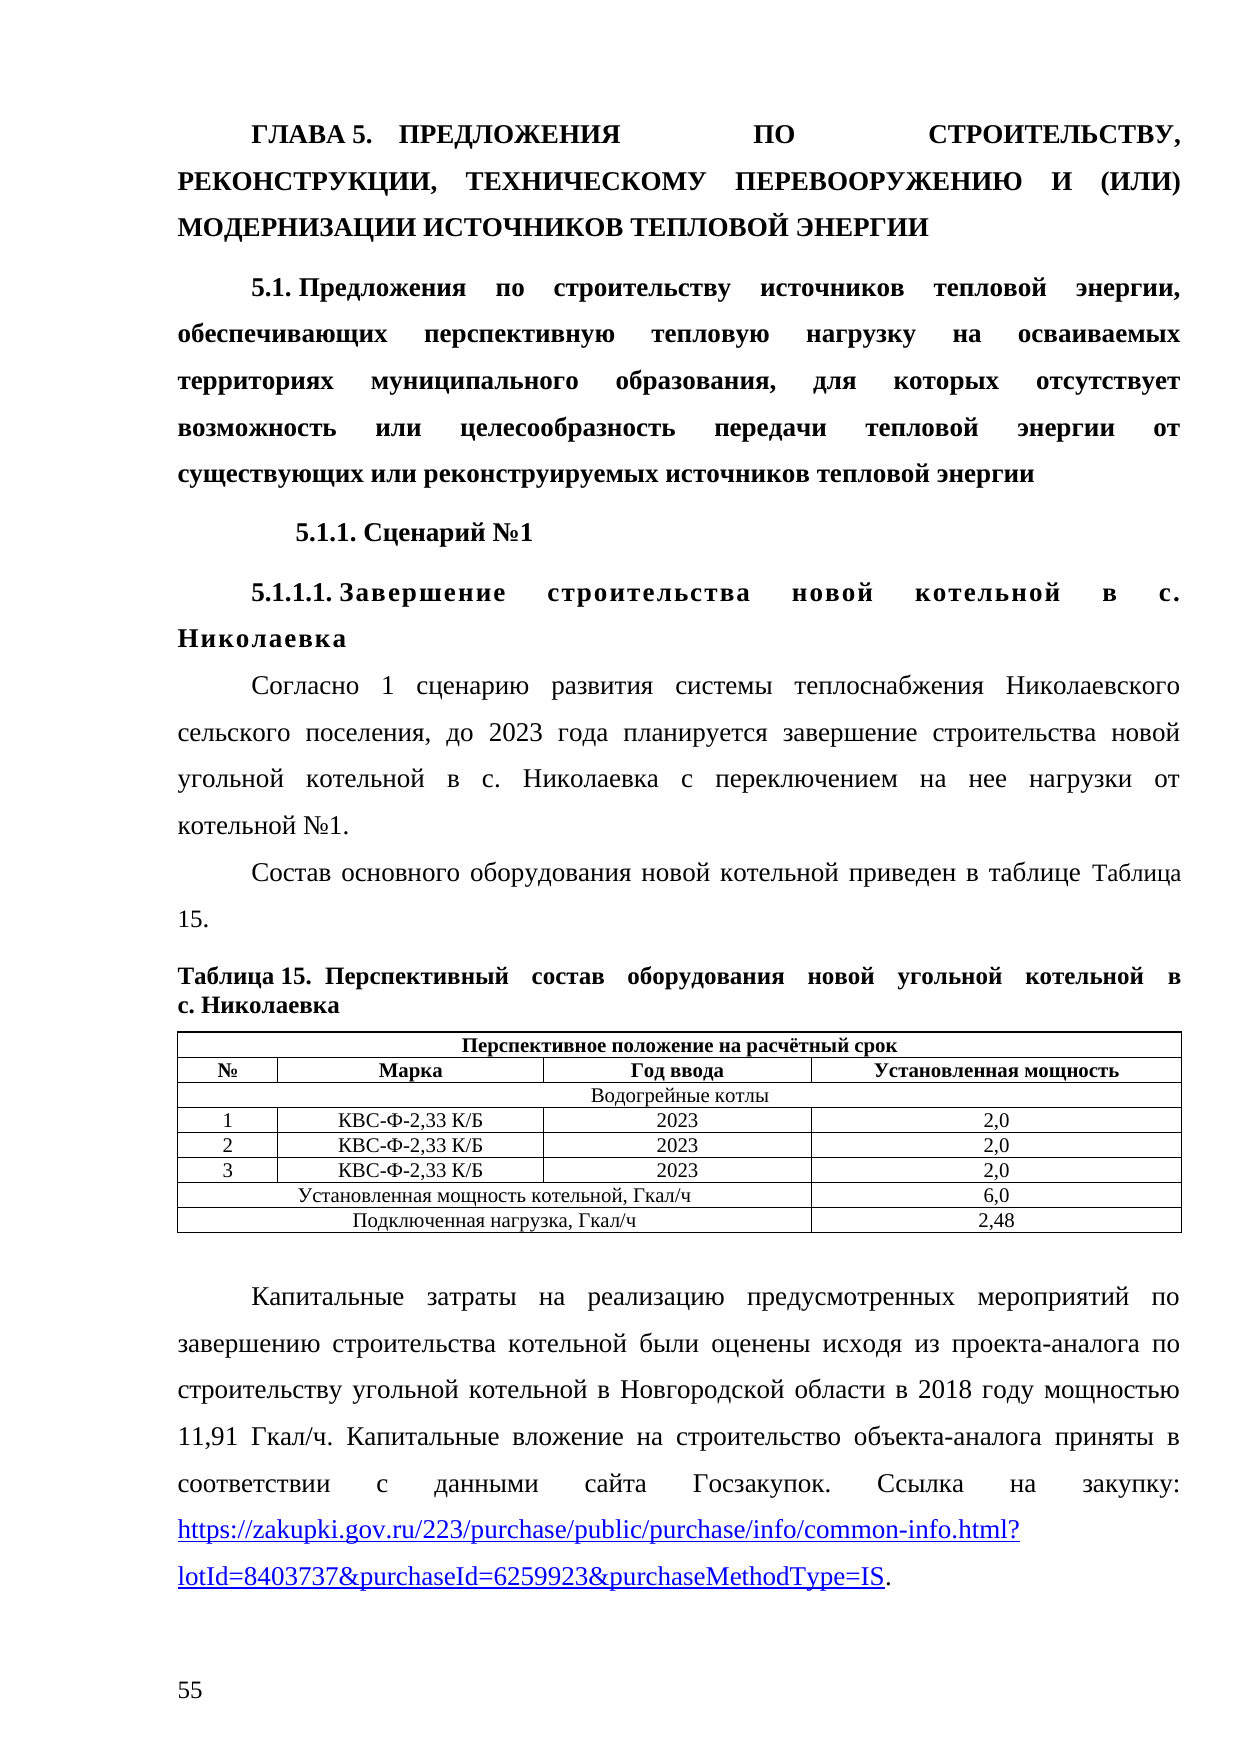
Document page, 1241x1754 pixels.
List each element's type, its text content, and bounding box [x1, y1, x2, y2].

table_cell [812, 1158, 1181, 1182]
text Капитальные затраты на реализацию предусмотренных мероприятий по завершению строительства котельной были оценены исходя из проекта-аналога по строительству угольной котельной в Новгородской области в 2018 году мощностью 11,91 Гкал/ч. Капитальные вложение на строительство объекта-аналога приняты в соответствии с данными сайта Госзакупок. Ссылка на закупку: https://zakupki.gov.ru/223/purchase/public/purchase/info/common-info.html?lotId=8403737&purchaseId=6259923&purchaseMethodType=IS. [177, 1280, 1181, 1591]
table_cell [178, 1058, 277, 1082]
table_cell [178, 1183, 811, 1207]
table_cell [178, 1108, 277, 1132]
text Завершение строительства новой котельной в с. Николаевка [177, 576, 1181, 653]
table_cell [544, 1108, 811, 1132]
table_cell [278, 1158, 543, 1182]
text Предложения по строительству источников тепловой энергии, обеспечивающих перспективную тепловую нагрузку на осваиваемых территориях муниципального образования, для которых отсутствует возможность или целесообразность передачи тепловой энергии от существующих или реконструируемых источников тепловой энергии [177, 271, 1181, 488]
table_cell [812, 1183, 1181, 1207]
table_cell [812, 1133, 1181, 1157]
text Согласно 1 сценарию развития системы теплоснабжения Николаевского сельского поселения, до 2023 года планируется завершение строительства новой угольной котельной в с. Николаевка с переключением на нее нагрузки от котельной №1. [177, 669, 1181, 840]
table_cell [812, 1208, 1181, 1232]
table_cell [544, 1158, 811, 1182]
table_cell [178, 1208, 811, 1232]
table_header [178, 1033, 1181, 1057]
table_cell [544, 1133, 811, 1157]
text Состав основного оборудования новой котельной приведен в таблице 15. [177, 856, 1181, 933]
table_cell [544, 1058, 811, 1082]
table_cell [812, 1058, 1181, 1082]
text Сценарий №1 [222, 516, 1181, 548]
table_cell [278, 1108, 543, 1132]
list ПРЕДЛОЖЕНИЯ ПО СТРОИТЕЛЬСТВУ, РЕКОНСТРУКЦИИ, ТЕХНИЧЕСКОМУ ПЕРЕВООРУЖЕНИЮ И (ИЛИ) МОДЕРНИЗАЦИИ ИСТОЧНИКОВ ТЕПЛОВОЙ ЭНЕРГИИ [177, 118, 1181, 243]
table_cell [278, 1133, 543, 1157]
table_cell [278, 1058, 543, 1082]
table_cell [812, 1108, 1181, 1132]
list Перспективный состав оборудования новой угольной котельной в с. Николаевка [177, 961, 1181, 1019]
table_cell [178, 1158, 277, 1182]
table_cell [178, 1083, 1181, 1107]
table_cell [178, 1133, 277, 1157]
